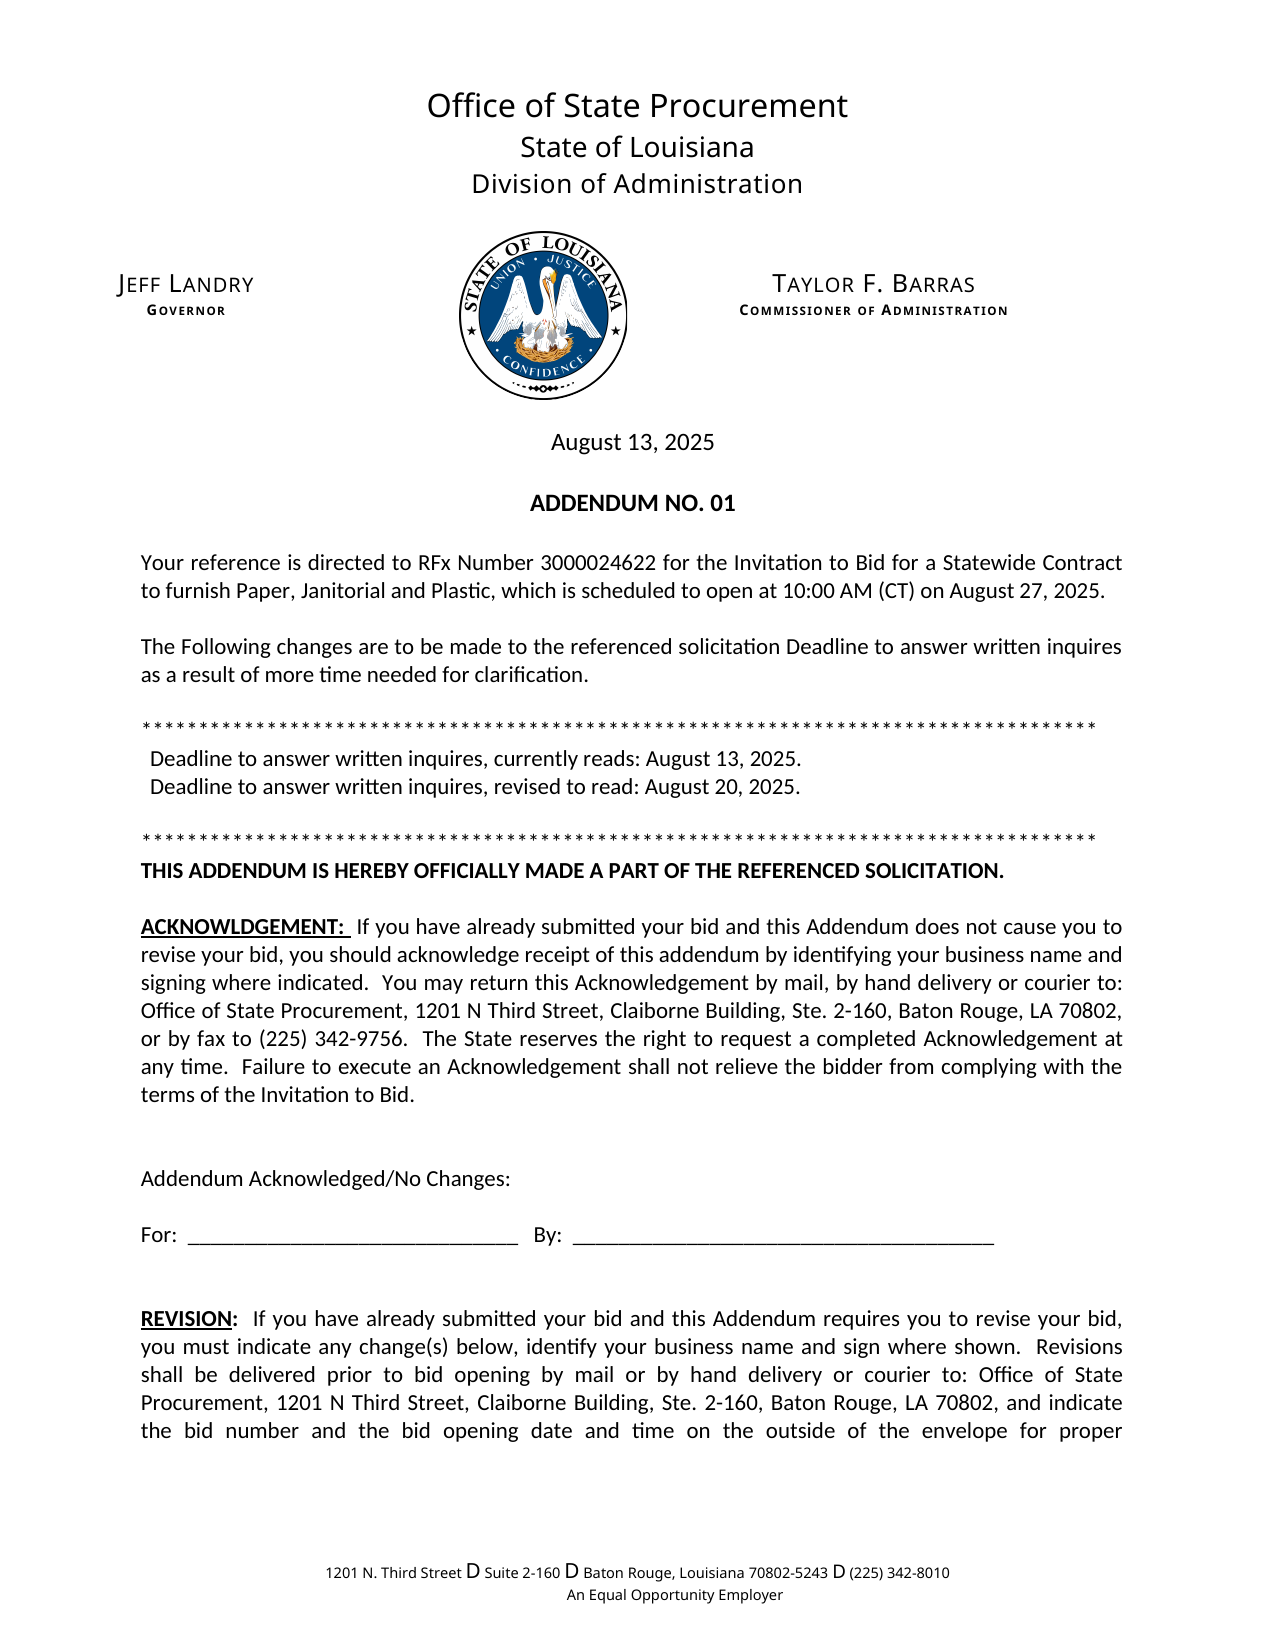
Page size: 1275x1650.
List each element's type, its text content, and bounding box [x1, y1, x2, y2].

text ************************************************************************************ [141, 828, 1125, 856]
text Deadline to answer written inquires, revised to read: August 20, 2025. [150, 772, 1125, 800]
text ADDENDUM NO. 01 [141, 487, 1125, 517]
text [141, 1304, 1125, 1444]
text The Following changes are to be made to the referenced solicitation Deadline to answer written inquires as a result of more time needed for clarification. [141, 632, 1125, 688]
text ************************************************************************************ [141, 716, 1125, 744]
text ACKNOWLDGEMENT: If you have already submitted your bid and this Addendum does not cause you to revise your bid, you should acknowledge receipt of this addendum by identifying your business name and signing where indicated. You may return this Acknowledgement by mail, by hand delivery or courier to: Office of State Procurement, 1201 N Third Street, Claiborne Building, Ste. 2-160, Baton Rouge, LA 70802, or by fax to (225) 342-9756. The State reserves the right to request a completed Acknowledgement at any time. Failure to execute an Acknowledgement shall not relieve the bidder from complying with the terms of the Invitation to Bid. [141, 912, 1125, 1108]
text Your reference is directed to RFx Number 3000024622 for the Invitation to Bid for a Statewide Contract to furnish Paper, Janitorial and Plastic, which is scheduled to open at 10:00 AM (CT) on August 27, 2025. [141, 548, 1125, 604]
text THIS ADDENDUM IS HEREBY OFFICIALLY MADE A PART OF THE REFERENCED SOLICITATION. [141, 856, 1125, 884]
picture [459, 231, 628, 400]
text For: _____________________________ By: _____________________________________ [141, 1220, 1125, 1248]
text Addendum Acknowledged/No Changes: [141, 1164, 1125, 1192]
text Deadline to answer written inquires, currently reads: August 13, 2025. [150, 744, 1125, 772]
text August 13, 2025 [141, 426, 1125, 456]
